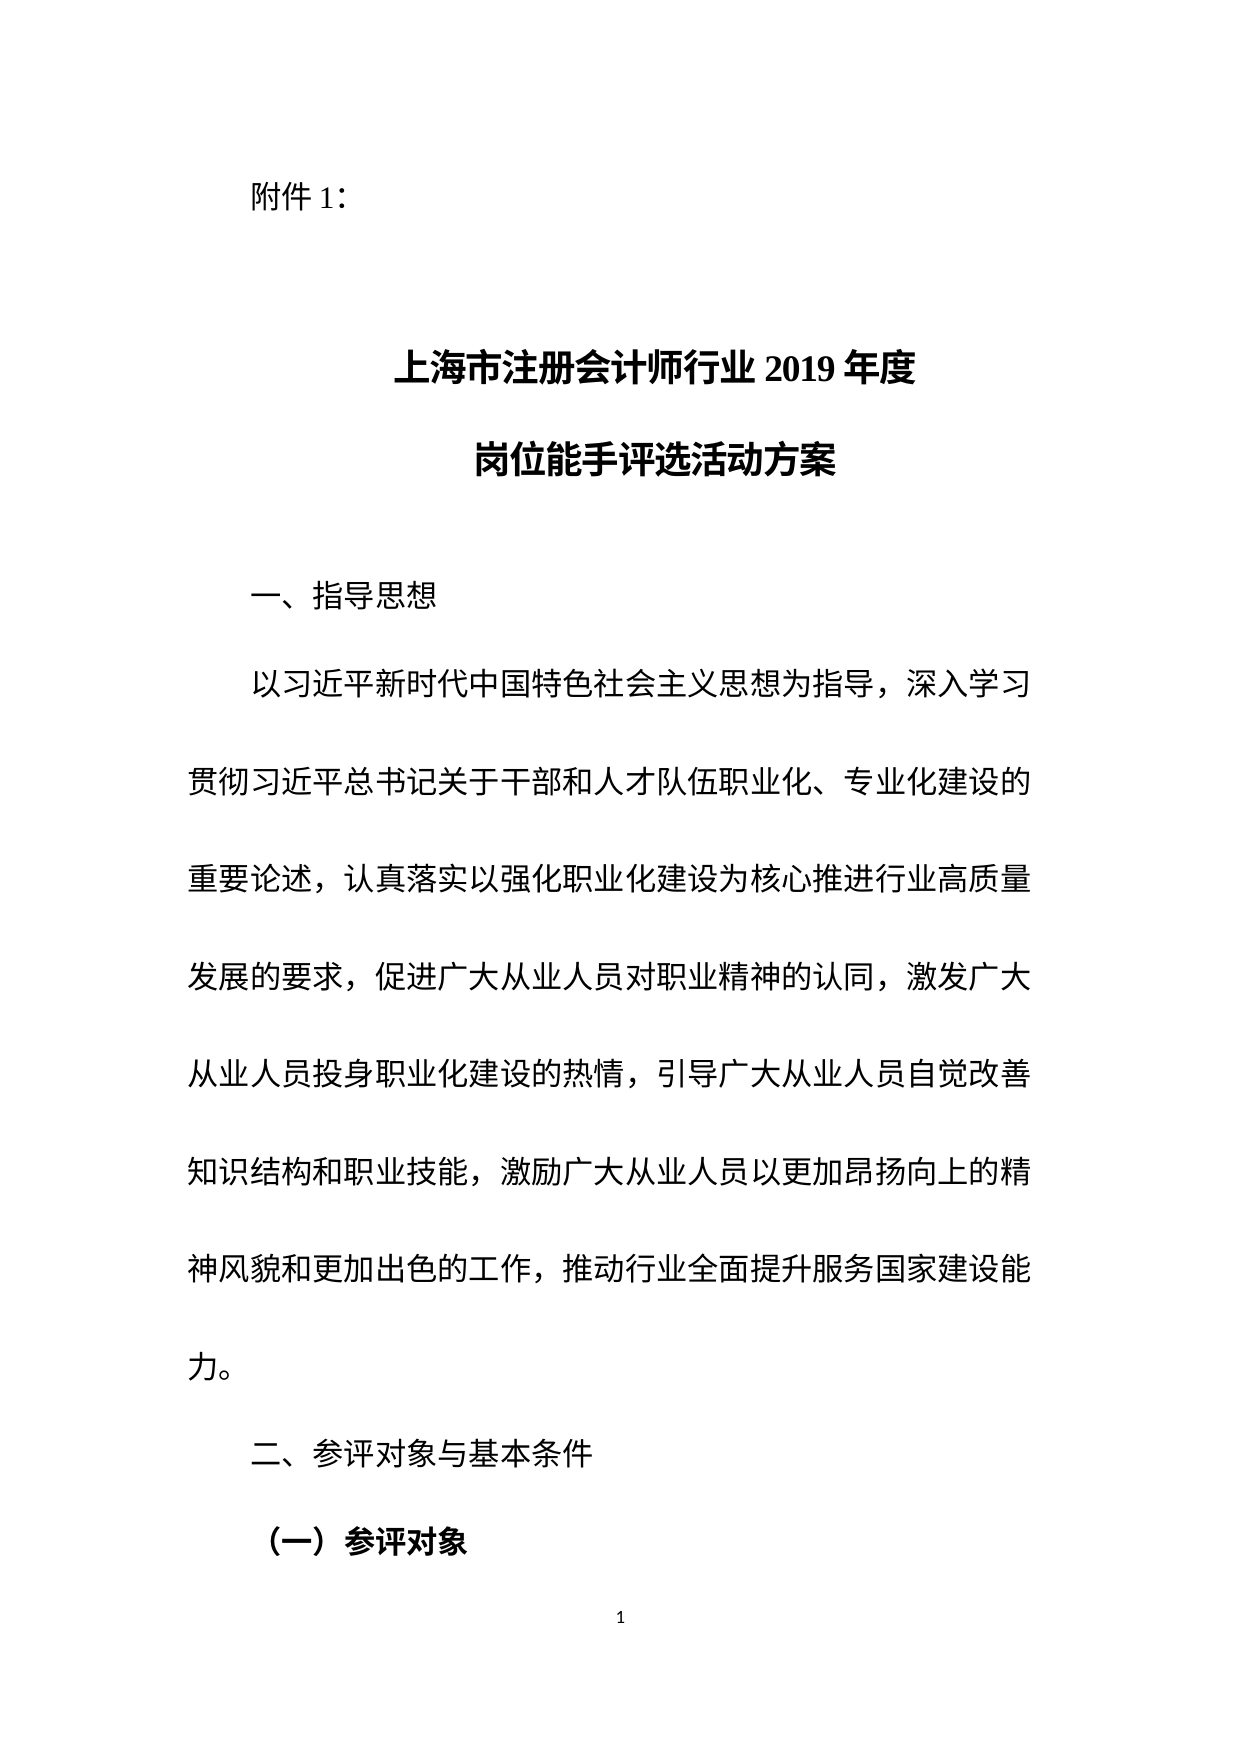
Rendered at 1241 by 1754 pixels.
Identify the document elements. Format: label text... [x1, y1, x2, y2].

text 附件1： [187, 162, 1053, 227]
text 二、参评对象与基本条件 [187, 1419, 1053, 1484]
text 以习近平新时代中国特色社会主义思想为指导，深入学习贯彻习近平总书记关于干部和人才队伍职业化、专业化建设的重要论述，认真落实以强化职业化建设为核心推进行业高质量发展的要求，促进广大从业人员对职业精神的认同，激发广大从业人员投身职业化建设的热情，引导广大从业人员自觉改善知识结构和职业技能，激励广大从业人员以更加昂扬向上的精神风貌和更加出色的工作，推动行业全面提升服务国家建设能力。 [187, 649, 1053, 1397]
text 一、指导思想 [187, 562, 1053, 627]
text 岗位能手评选活动方案 [187, 424, 1053, 489]
text 上海市注册会计师行业2019年度 [187, 332, 1053, 397]
text （一）参评对象 [187, 1507, 1053, 1572]
